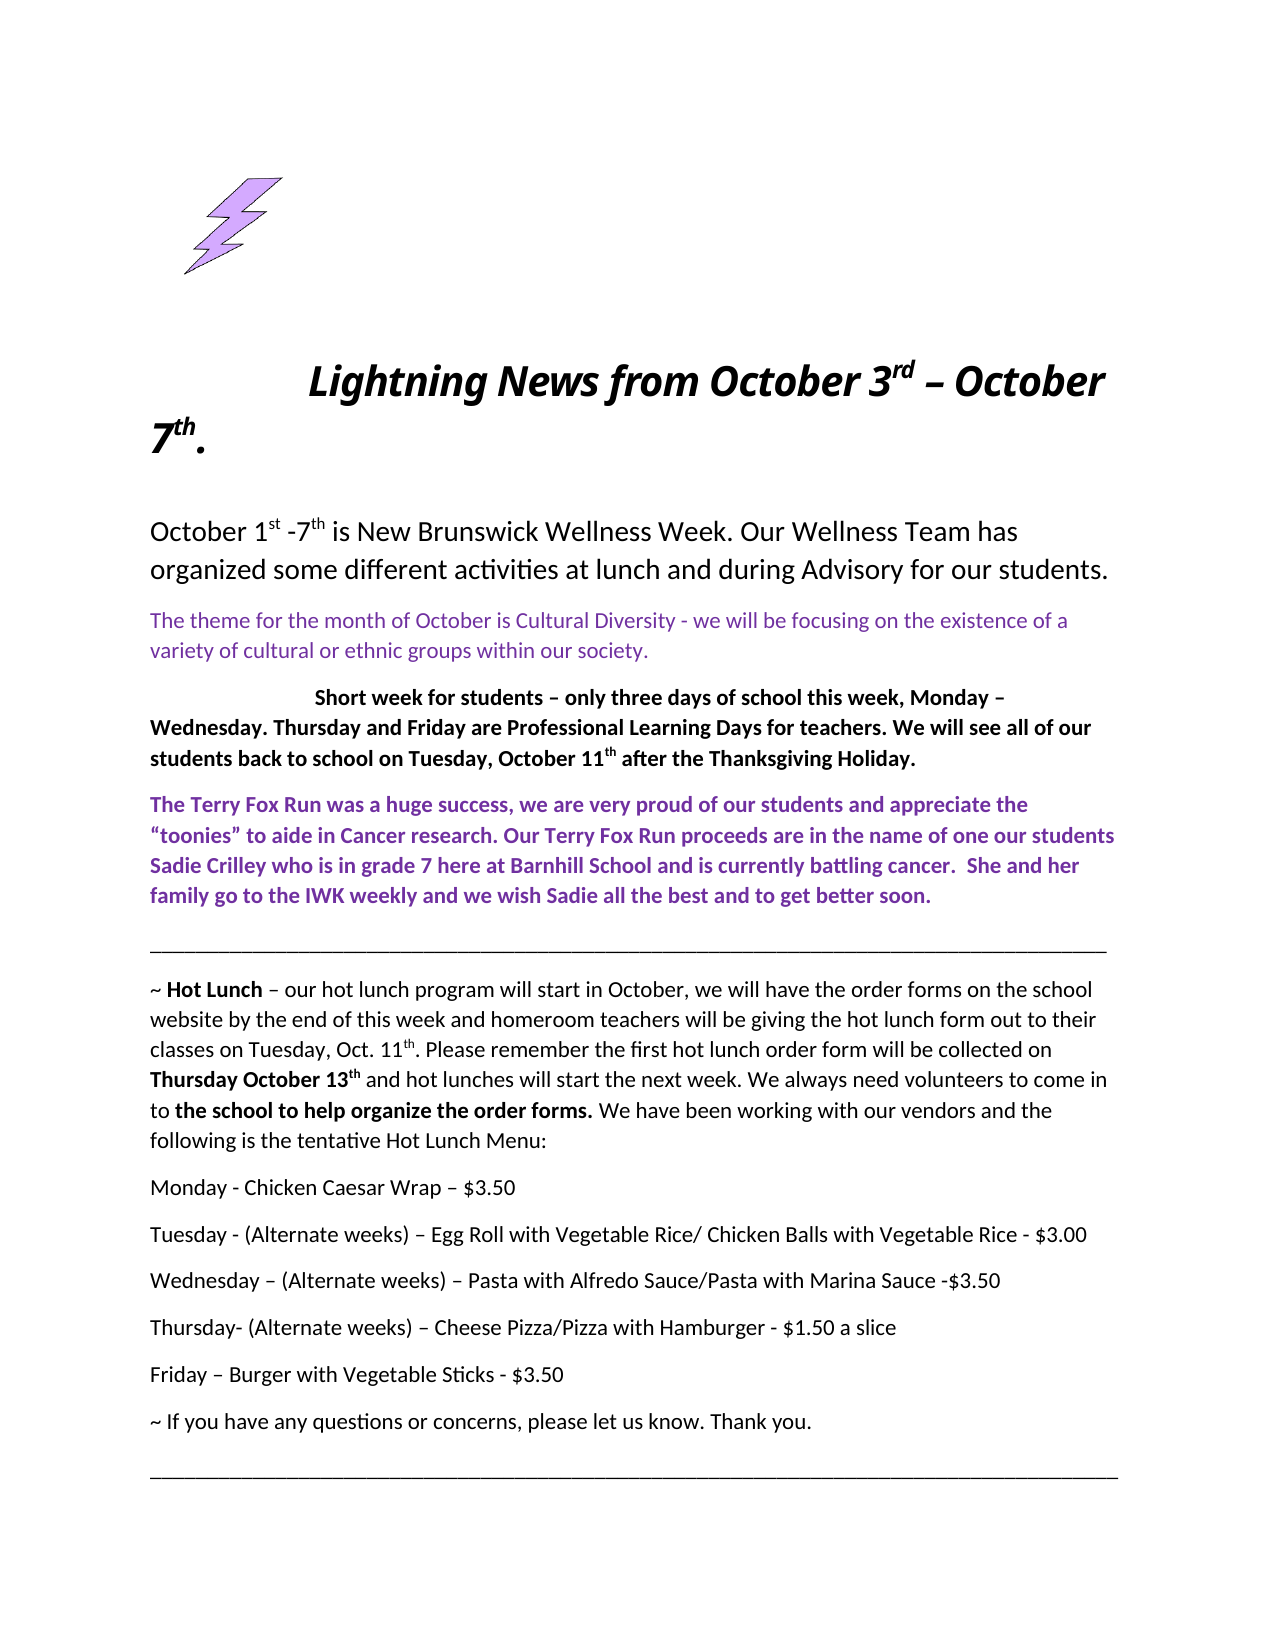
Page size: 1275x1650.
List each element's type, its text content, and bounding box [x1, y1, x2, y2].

picture [150, 150, 302, 302]
text Thursday- (Alternate weeks) – Cheese Pizza/Pizza with Hamburger - $1.50 a slice [150, 1313, 1125, 1342]
text Wednesday – (Alternate weeks) – Pasta with Alfredo Sauce/Pasta with Marina Sauce -$3.50 [150, 1267, 1125, 1295]
text Friday – Burger with Vegetable Sticks - $3.50 [150, 1360, 1125, 1388]
title Lightning News from October 3rd – October 7th. [150, 352, 1125, 466]
text Monday - Chicken Caesar Wrap – $3.50 [150, 1173, 1125, 1201]
text ~ If you have any questions or concerns, please let us know. Thank you. [150, 1407, 1125, 1435]
text The theme for the month of October is Cultural Diversity - we will be focusing on the existence of a variety of cultural or ethnic groups within our society. [150, 606, 1125, 664]
text Short week for students – only three days of school this week, Monday – Wednesday. Thursday and Friday are Professional Learning Days for teachers. We will see all of our students back to school on Tuesday, October 11th after the Thanksgiving Holiday. [150, 683, 1125, 772]
text Tuesday - (Alternate weeks) – Egg Roll with Vegetable Rice/ Chicken Balls with Vegetable Rice - $3.00 [150, 1220, 1125, 1248]
text October 1st -7th is New Brunswick Wellness Week. Our Wellness Team has organized some different activities at lunch and during Advisory for our students. [150, 513, 1125, 587]
text The Terry Fox Run was a huge success, we are very proud of our students and appreciate the “toonies” to aide in Cancer research. Our Terry Fox Run proceeds are in the name of one our students Sadie Crilley who is in grade 7 here at Barnhill School and is currently battling cancer. She and her family go to the IWK weekly and we wish Sadie all the best and to get better soon. [150, 791, 1125, 909]
text ~ Hot Lunch – our hot lunch program will start in October, we will have the order forms on the school website by the end of this week and homeroom teachers will be giving the hot lunch form out to their classes on Tuesday, Oct. 11th. Please remember the first hot lunch order form will be collected on Thursday October 13th and hot lunches will start the next week. We always need volunteers to come in to the school to help organize the order forms. We have been working with our vendors and the following is the tentative Hot Lunch Menu: [150, 975, 1125, 1154]
text ____________________________________________________________________________________ [150, 928, 1125, 956]
text _____________________________________________________________________________________ [150, 1454, 1125, 1482]
